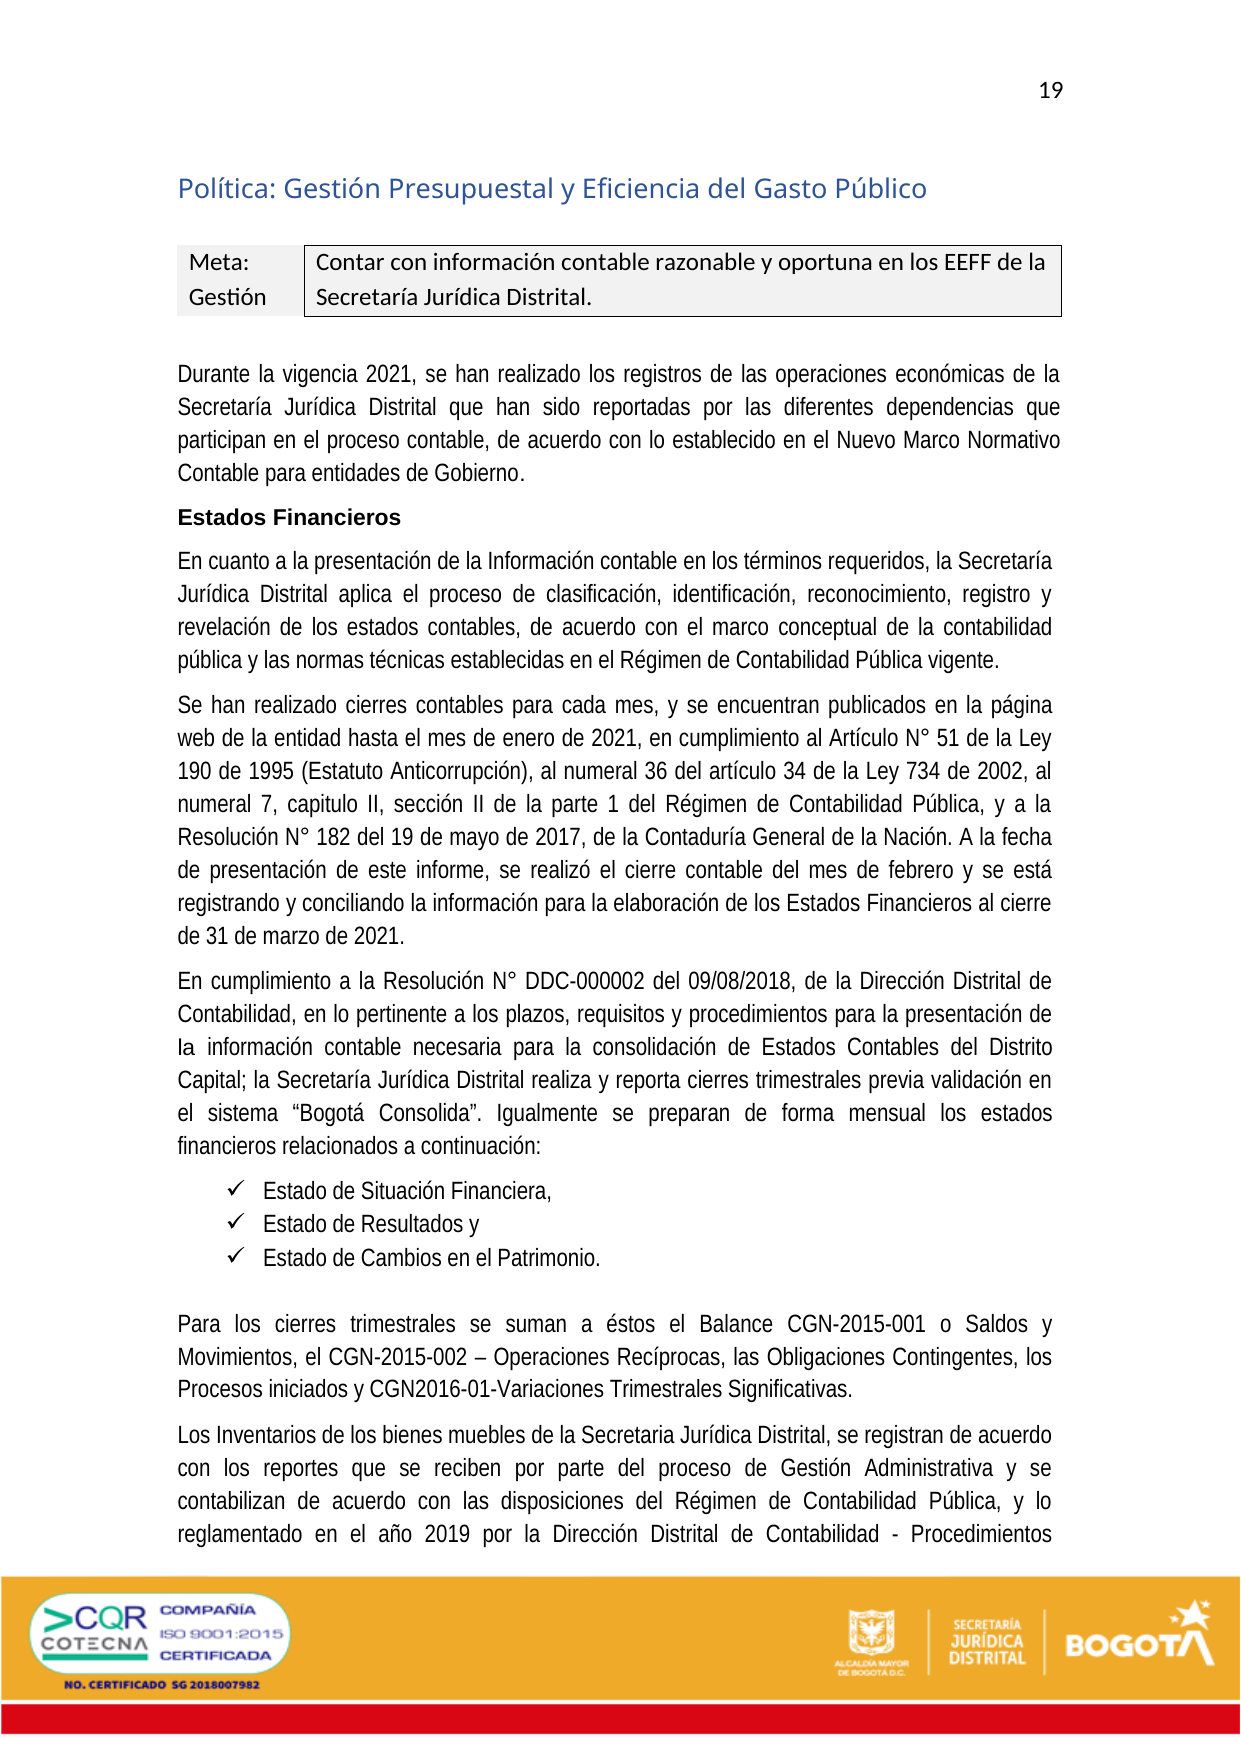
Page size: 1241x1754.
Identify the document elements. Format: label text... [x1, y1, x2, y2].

table_header Meta: Gestión [177, 245, 304, 316]
text Durante la vigencia 2021, se han realizado los registros de las operaciones económicas de la Secretaría Jurídica Distrital que han sido reportadas por las diferentes dependencias que participan en el proceso contable, de acuerdo con lo establecido en el Nuevo Marco Normativo Contable para entidades de Gobierno. [177, 359, 1063, 487]
subtitle Política: Gestión Presupuestal y Eficiencia del Gasto Público [177, 169, 1063, 206]
list Estado de Cambios en el Patrimonio. [225, 1242, 1063, 1271]
text Estados Financieros [177, 503, 1063, 530]
text En cumplimiento a la Resolución N° DDC-000002 del 09/08/2018, de la Dirección Distrital de Contabilidad, en lo pertinente a los plazos, requisitos y procedimientos para la presentación de la información contable necesaria para la consolidación de Estados Contables del Distrito Capital; la Secretaría Jurídica Distrital realiza y reporta cierres trimestrales previa validación en el sistema “Bogotá Consolida”. Igualmente se preparan de forma mensual los estados financieros relacionados a continuación: [177, 966, 1054, 1159]
table_header Contar con información contable razonable y oportuna en los EEFF de la Secretaría Jurídica Distrital. [305, 246, 1061, 316]
list Estado de Situación Financiera, [225, 1176, 1063, 1205]
picture [0, 1575, 1241, 1737]
text Para los cierres trimestrales se suman a éstos el Balance CGN-2015-001 o Saldos y Movimientos, el CGN-2015-002 – Operaciones Recíprocas, las Obligaciones Contingentes, los Procesos iniciados y CGN2016-01-Variaciones Trimestrales Significativas. [177, 1308, 1054, 1403]
list Estado de Resultados y [225, 1209, 1063, 1238]
text Se han realizado cierres contables para cada mes, y se encuentran publicados en la página web de la entidad hasta el mes de enero de 2021, en cumplimiento al Artículo N° 51 de la Ley 190 de 1995 (Estatuto Anticorrupción), al numeral 36 del artículo 34 de la Ley 734 de 2002, al numeral 7, capitulo II, sección II de la parte 1 del Régimen de Contabilidad Pública, y a la Resolución N° 182 del 19 de mayo de 2017, de la Contaduría General de la Nación. A la fecha de presentación de este informe, se realizó el cierre contable del mes de febrero y se está registrando y conciliando la información para la elaboración de los Estados Financieros al cierre de 31 de marzo de 2021. [177, 690, 1054, 949]
text En cuanto a la presentación de la Información contable en los términos requeridos, la Secretaría Jurídica Distrital aplica el proceso de clasificación, identificación, reconocimiento, registro y revelación de los estados contables, de acuerdo con el marco conceptual de la contabilidad pública y las normas técnicas establecidas en el Régimen de Contabilidad Pública vigente. [177, 546, 1054, 674]
